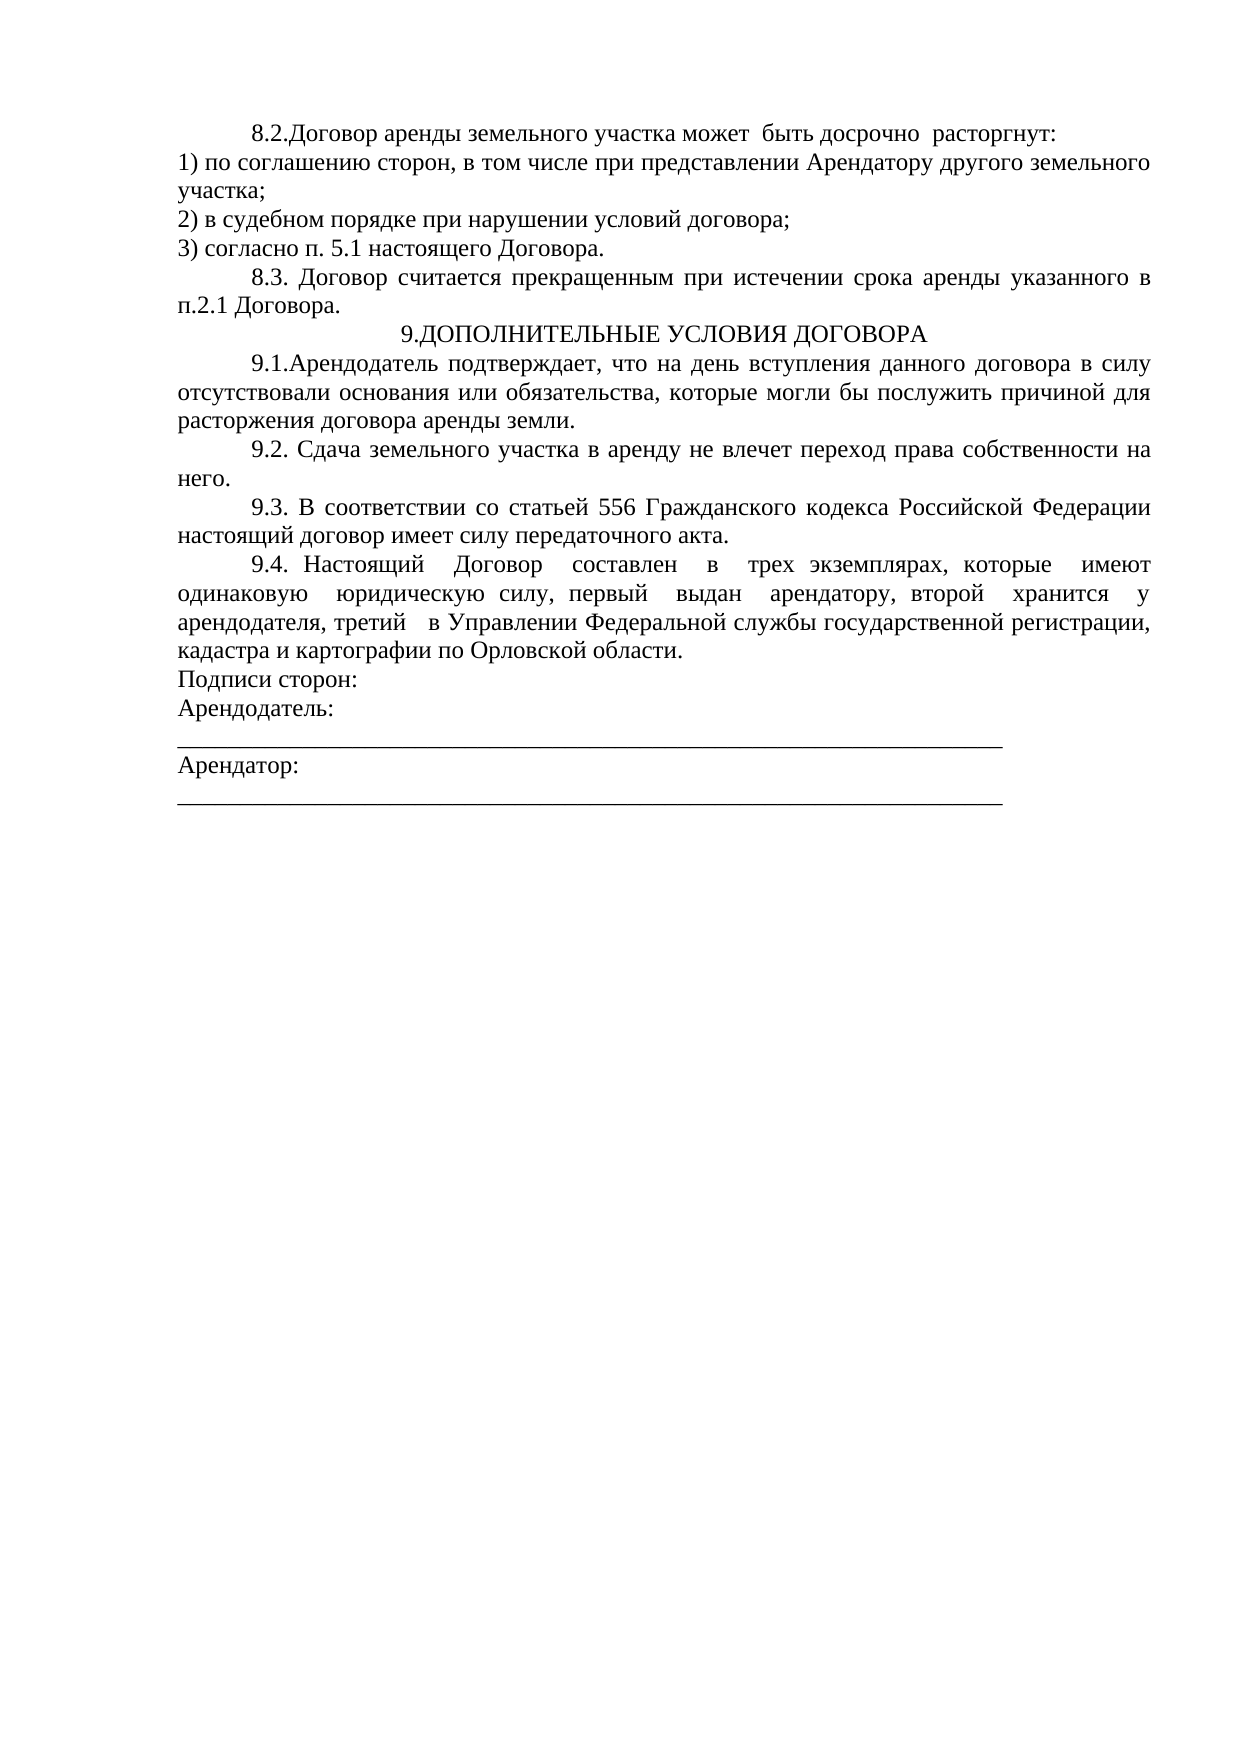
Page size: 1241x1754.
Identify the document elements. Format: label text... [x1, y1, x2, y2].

text Арендатор: [177, 751, 1152, 779]
text Подписи сторон: [177, 664, 1152, 693]
text 9.3. В соответствии со статьей 556 Гражданского кодекса Российской Федерации настоящий договор имеет силу передаточного акта. [177, 492, 1152, 549]
text 9.ДОПОЛНИТЕЛЬНЫЕ УСЛОВИЯ ДОГОВОРА [177, 319, 1152, 348]
text 1) по соглашению сторон, в том числе при представлении Арендатору другого земельного участка; [177, 147, 1152, 204]
text __________________________________________________________________ [177, 722, 1152, 751]
text 8.3. Договор считается прекращенным при истечении срока аренды указанного в п.2.1 Договора. [177, 262, 1152, 319]
text 2) в судебном порядке при нарушении условий договора; [177, 204, 1152, 233]
text 9.2. Сдача земельного участка в аренду не влечет переход права собственности на него. [177, 434, 1152, 492]
text Арендодатель: [177, 693, 1152, 722]
text 9.1.Арендодатель подтверждает, что на день вступления данного договора в силу отсутствовали основания или обязательства, которые могли бы послужить причиной для расторжения договора аренды земли. [177, 348, 1152, 434]
text __________________________________________________________________ [177, 779, 1152, 808]
text 8.2.Договор аренды земельного участка может быть досрочно расторгнут: [177, 118, 1152, 147]
text 3) согласно п. 5.1 настоящего Договора. [177, 233, 1152, 262]
text 9.4. Настоящий Договор составлен в трех экземплярах, которые имеют одинаковую юридическую силу, первый выдан арендатору, второй хранится у арендодателя, третий в Управлении Федеральной службы государственной регистрации, кадастра и картографии по Орловской области. [177, 549, 1152, 664]
